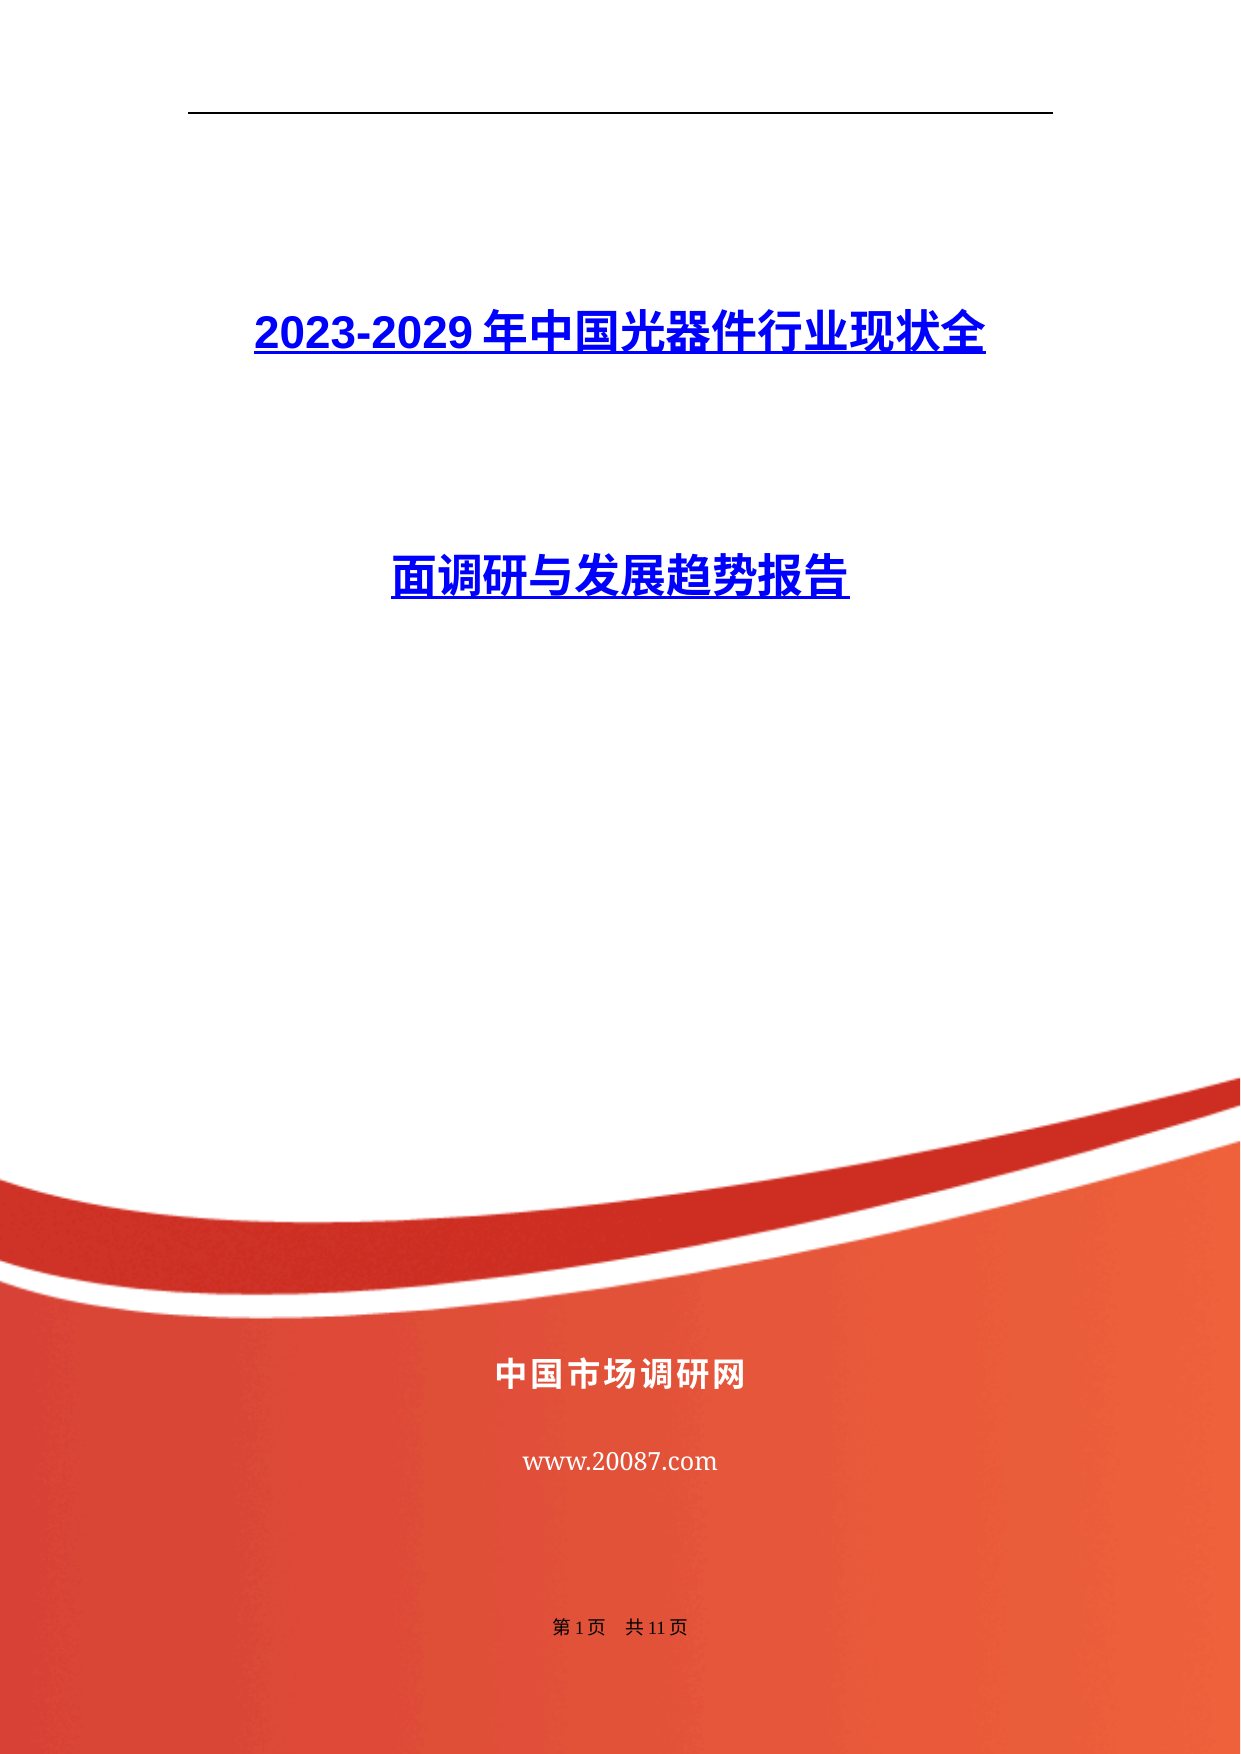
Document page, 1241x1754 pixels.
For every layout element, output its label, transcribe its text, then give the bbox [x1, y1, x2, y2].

picture [0, 1006, 1241, 1754]
table_header 2023-2029年中国光器件行业现状全面调研与发展趋势报告 [188, 207, 1053, 773]
text www.20087.com [187, 1428, 1053, 1493]
subtitle 中国市场调研网 [187, 1339, 1053, 1404]
